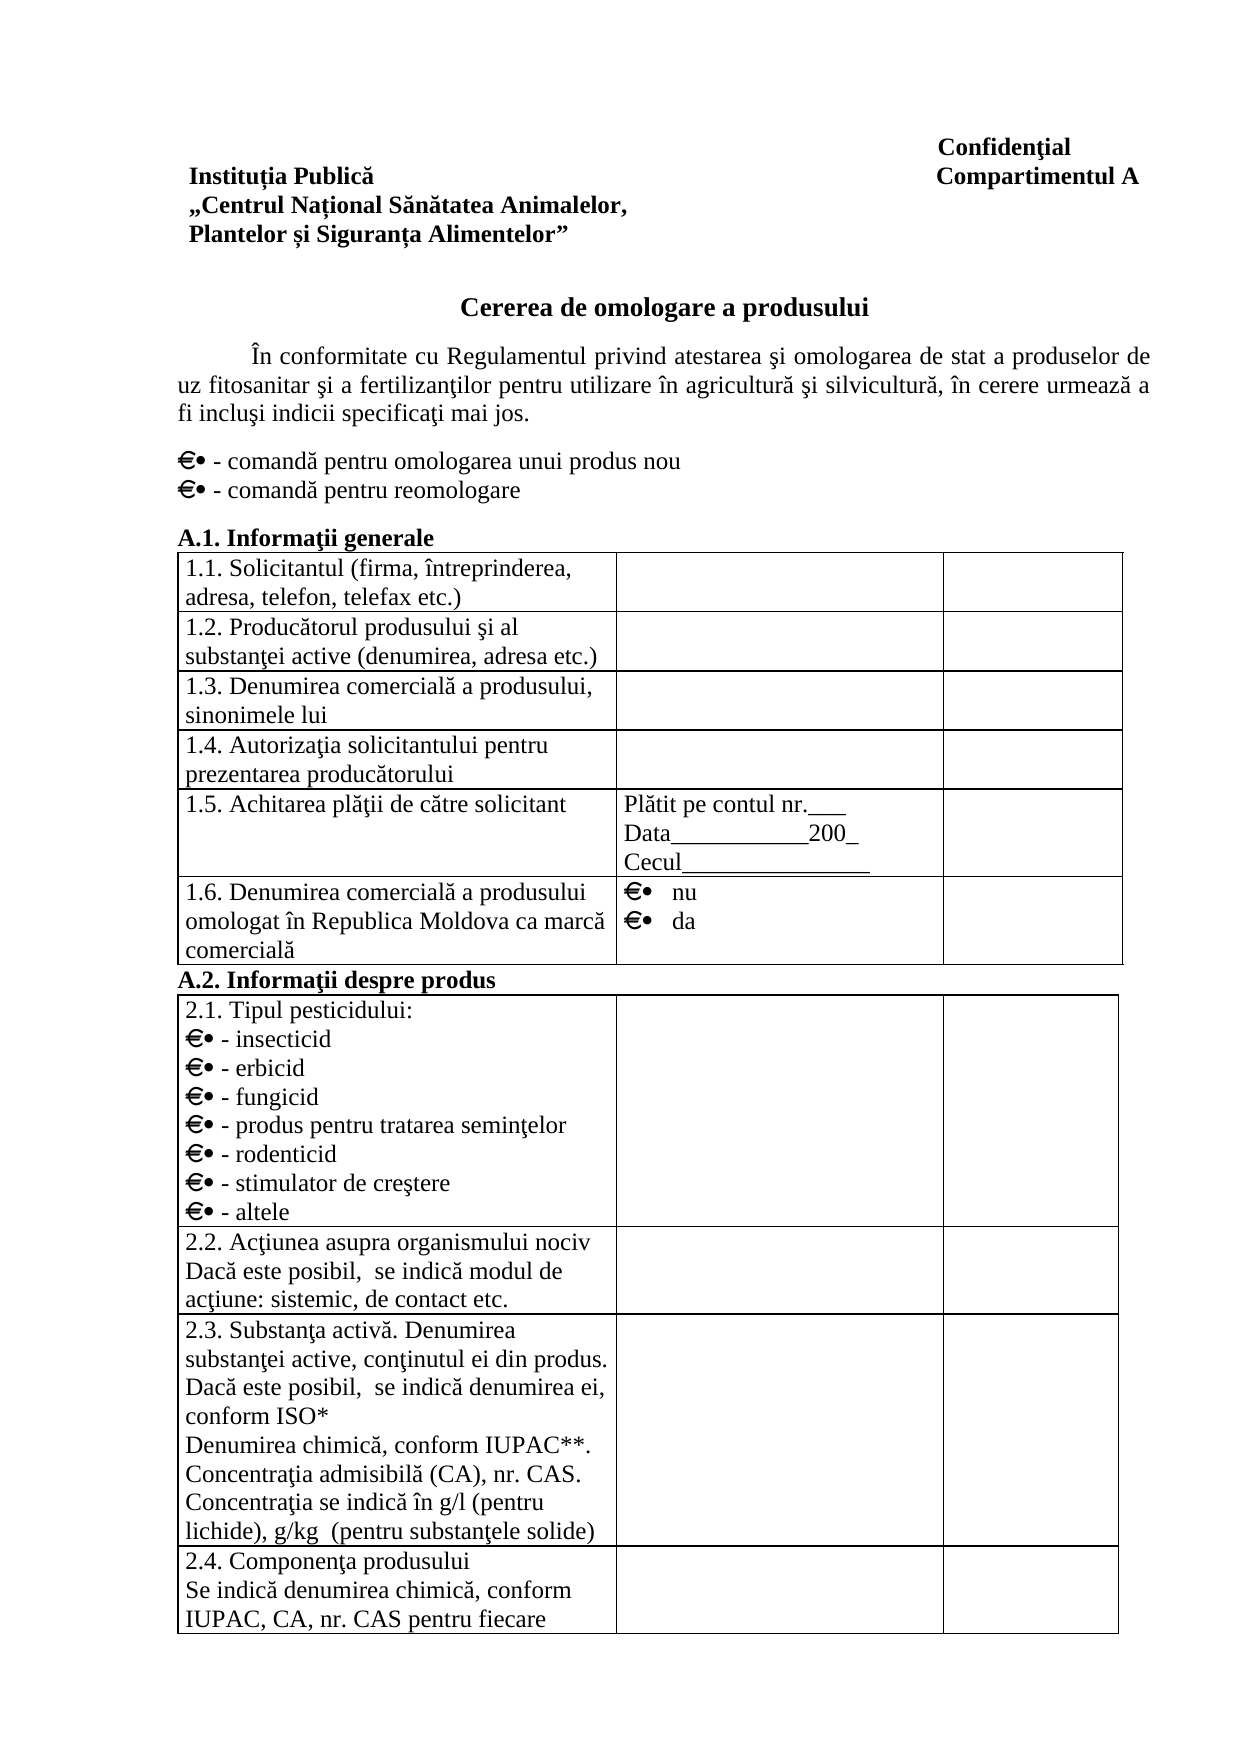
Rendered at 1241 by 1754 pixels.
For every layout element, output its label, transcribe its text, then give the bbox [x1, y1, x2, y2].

table_header [944, 553, 1122, 611]
table_cell nu da [617, 877, 943, 964]
table_header [617, 553, 943, 611]
table_cell [617, 612, 943, 670]
table_cell [617, 1547, 943, 1633]
table_header Instituția Publică „Centrul Național Sănătatea Animalelor, Plantelor și Siguranța Alimentelor” [177, 75, 664, 247]
table_cell 1.3. Denumirea comercială a produsului, sinonimele lui [179, 672, 616, 729]
table_header [617, 996, 943, 1226]
table_cell 2.3. Substanţa activă. Denumirea substanţei active, conţinutul ei din produs. Dacă este posibil, se indică denumirea ei, conform ISO* [179, 1315, 616, 1430]
table_cell [944, 672, 1122, 729]
table_cell [944, 877, 1122, 964]
table_cell 2.2. Acţiunea asupra organismului nociv Dacă este posibil, se indică modul de acţiune: sistemic, de contact etc. [179, 1227, 616, 1313]
table_header [944, 996, 1118, 1226]
table_header 2.1. Tipul pesticidului: - insecticid - erbicid - fungicid - produs pentru tratarea seminţelor - rodenticid - stimulator de creştere - altele [179, 996, 616, 1226]
table_cell [944, 1227, 1118, 1313]
table_cell 1.4. Autorizaţia solicitantului pentru prezentarea producătorului [179, 731, 616, 788]
table_cell [944, 1547, 1118, 1633]
table_cell [944, 790, 1122, 876]
table_cell [944, 731, 1122, 788]
table_cell [617, 1227, 943, 1313]
table_header Confidenţial Compartimentul A [664, 75, 1151, 247]
text - comandă pentru omologarea unui produs nou [177, 446, 1152, 475]
table_cell 1.5. Achitarea plăţii de către solicitant [179, 790, 616, 876]
table_cell [617, 1430, 943, 1545]
table_cell [617, 1315, 943, 1430]
text A.2. Informaţii despre produs [177, 965, 1152, 994]
table_header 1.1. Solicitantul (firma, întreprinderea, adresa, telefon, telefax etc.) [179, 553, 616, 611]
table_cell Plătit pe contul nr.___ Data___________200_ Cecul_______________ [617, 790, 943, 876]
table_cell 1.6. Denumirea comercială a produsului omologat în Republica Moldova ca marcă comercială [179, 877, 616, 964]
text - comandă pentru reomologare [177, 475, 1152, 504]
table_cell Denumirea chimică, conform IUPAC**. Concentraţia admisibilă (CA), nr. CAS. Concentraţia se indică în g/l (pentru lichide), g/kg (pentru substanţele solide) [179, 1430, 616, 1545]
table_cell 1.2. Producătorul produsului şi al substanţei active (denumirea, adresa etc.) [179, 612, 616, 670]
text Cererea de omologare a produsului [177, 291, 1152, 322]
table_cell [944, 1430, 1118, 1545]
text În conformitate cu Regulamentul privind atestarea şi omologarea de stat a produselor de uz fitosanitar şi a fertilizanţilor pentru utilizare în agricultură şi silvicultură, în cerere urmează a fi incluşi indicii specificaţi mai jos. [177, 341, 1152, 427]
table_cell [944, 612, 1122, 670]
table_cell [944, 1315, 1118, 1430]
table_cell [617, 672, 943, 729]
table_cell [617, 731, 943, 788]
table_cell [179, 1547, 616, 1633]
text A.1. Informaţii generale [177, 523, 1152, 552]
